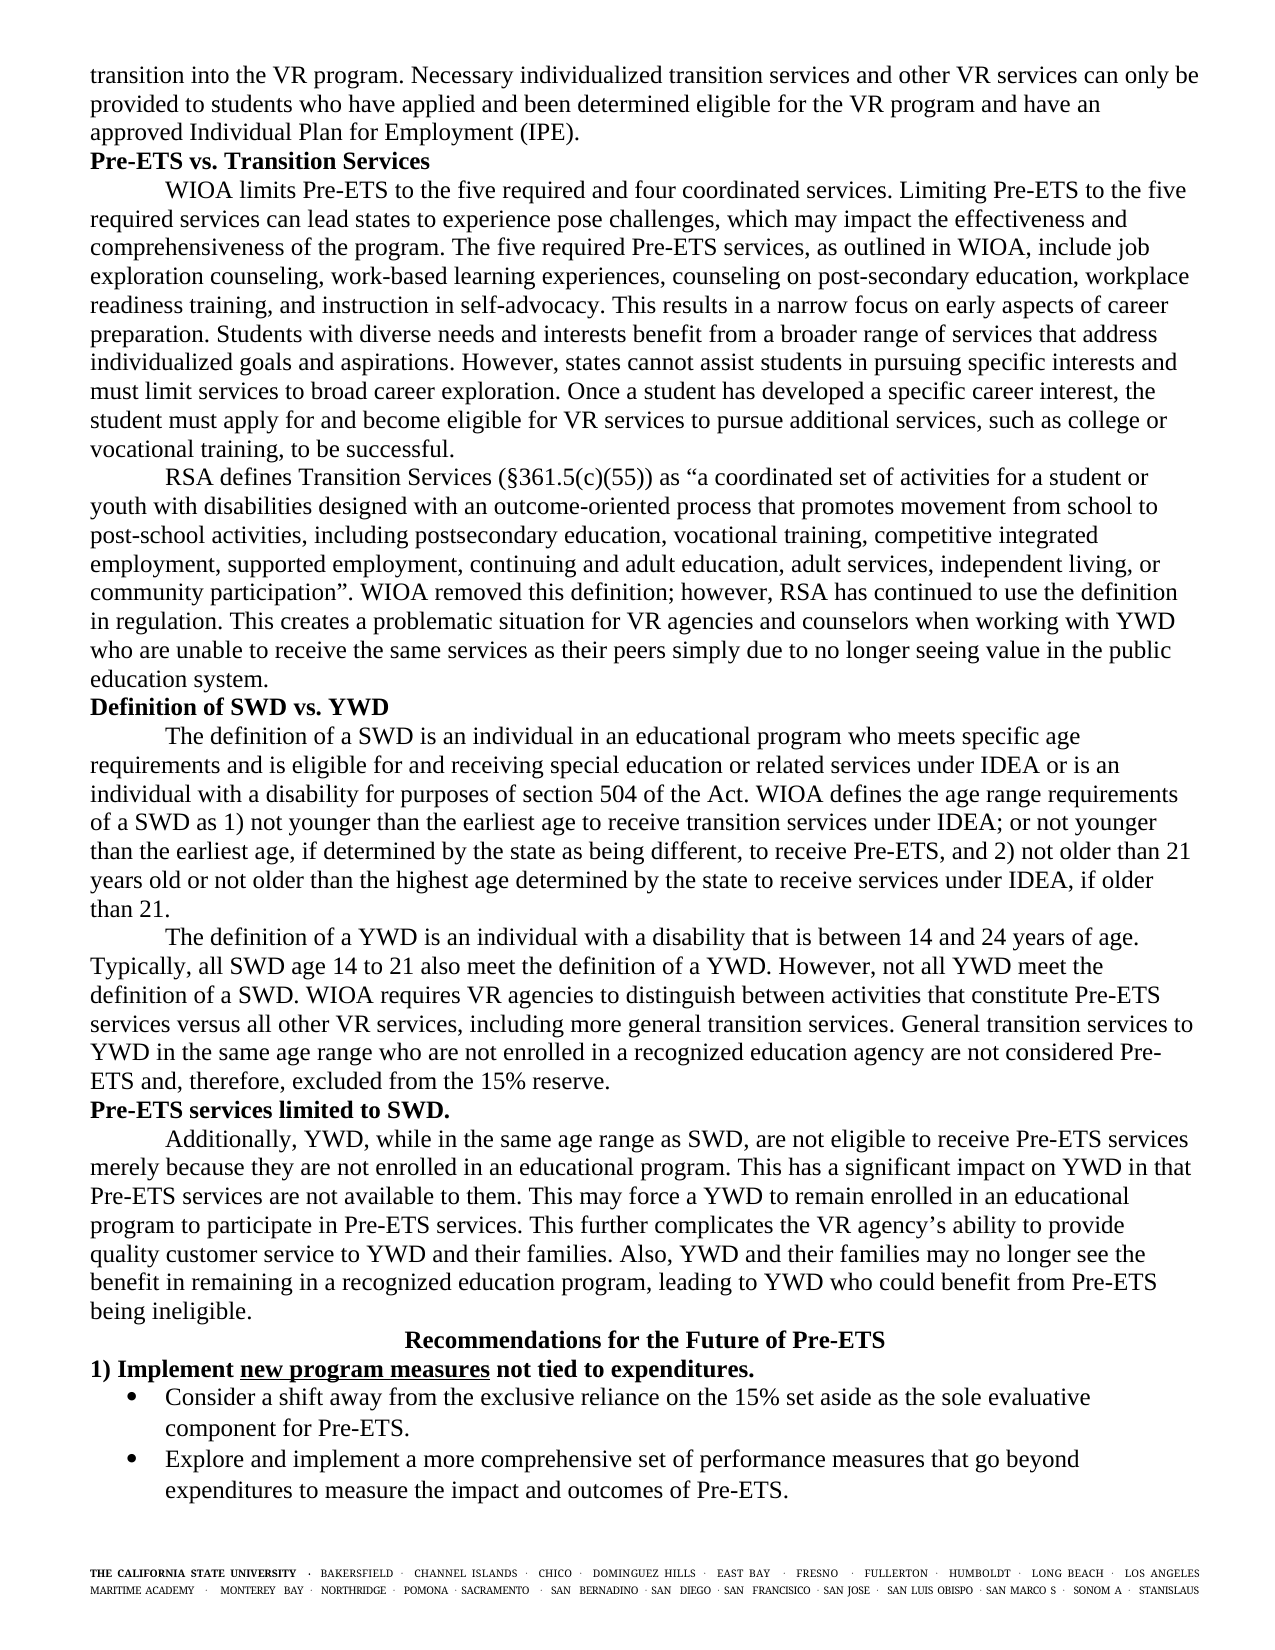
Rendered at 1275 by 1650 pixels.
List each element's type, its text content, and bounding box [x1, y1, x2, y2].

text The definition of a SWD is an individual in an educational program who meets specific age requirements and is eligible for and receiving special education or related services under IDEA or is an individual with a disability for purposes of section 504 of the Act. WIOA defines the age range requirements of a SWD as 1) not younger than the earliest age to receive transition services under IDEA; or not younger than the earliest age, if determined by the state as being different, to receive Pre-ETS, and 2) not older than 21 years old or not older than the highest age determined by the state to receive services under IDEA, if older than 21. [90, 721, 1200, 922]
list Explore and implement a more comprehensive set of performance measures that go beyond expenditures to measure the impact and outcomes of Pre-ETS. [127, 1444, 1200, 1504]
text The definition of a YWD is an individual with a disability that is between 14 and 24 years of age. Typically, all SWD age 14 to 21 also meet the definition of a YWD. However, not all YWD meet the definition of a SWD. WIOA requires VR agencies to distinguish between activities that constitute Pre-ETS services versus all other VR services, including more general transition services. General transition services to YWD in the same age range who are not enrolled in a recognized education agency are not considered Pre-ETS and, therefore, excluded from the 15% reserve. [90, 922, 1200, 1095]
text Recommendations for the Future of Pre-ETS [90, 1325, 1200, 1354]
list Consider a shift away from the exclusive reliance on the 15% set aside as the sole evaluative component for Pre-ETS. [127, 1382, 1200, 1442]
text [90, 60, 1200, 146]
text WIOA limits Pre-ETS to the five required and four coordinated services. Limiting Pre-ETS to the five required services can lead states to experience pose challenges, which may impact the effectiveness and comprehensiveness of the program. The five required Pre-ETS services, as outlined in WIOA, include job exploration counseling, work-based learning experiences, counseling on post-secondary education, workplace readiness training, and instruction in self-advocacy. This results in a narrow focus on early aspects of career preparation. Students with diverse needs and interests benefit from a broader range of services that address individualized goals and aspirations. However, states cannot assist students in pursuing specific interests and must limit services to broad career exploration. Once a student has developed a specific career interest, the student must apply for and become eligible for VR services to pursue additional services, such as college or vocational training, to be successful. [90, 175, 1200, 462]
text RSA defines Transition Services (§361.5(c)(55)) as “a coordinated set of activities for a student or youth with disabilities designed with an outcome-oriented process that promotes movement from school to post-school activities, including postsecondary education, vocational training, competitive integrated employment, supported employment, continuing and adult education, adult services, independent living, or community participation”. WIOA removed this definition; however, RSA has continued to use the definition in regulation. This creates a problematic situation for VR agencies and counselors when working with YWD who are unable to receive the same services as their peers simply due to no longer seeing value in the public education system. [90, 462, 1200, 692]
text Pre-ETS vs. Transition Services [90, 146, 1200, 175]
text Definition of SWD vs. YWD [90, 692, 1200, 721]
text Pre-ETS services limited to SWD. [90, 1095, 1200, 1124]
text Additionally, YWD, while in the same age range as SWD, are not eligible to receive Pre-ETS services merely because they are not enrolled in an educational program. This has a significant impact on YWD in that Pre-ETS services are not available to them. This may force a YWD to remain enrolled in an educational program to participate in Pre-ETS services. This further complicates the VR agency’s ability to provide quality customer service to YWD and their families. Also, YWD and their families may no longer see the benefit in remaining in a recognized education program, leading to YWD who could benefit from Pre-ETS being ineligible. [90, 1124, 1200, 1325]
text 1) Implement new program measures not tied to expenditures. [90, 1354, 1200, 1382]
